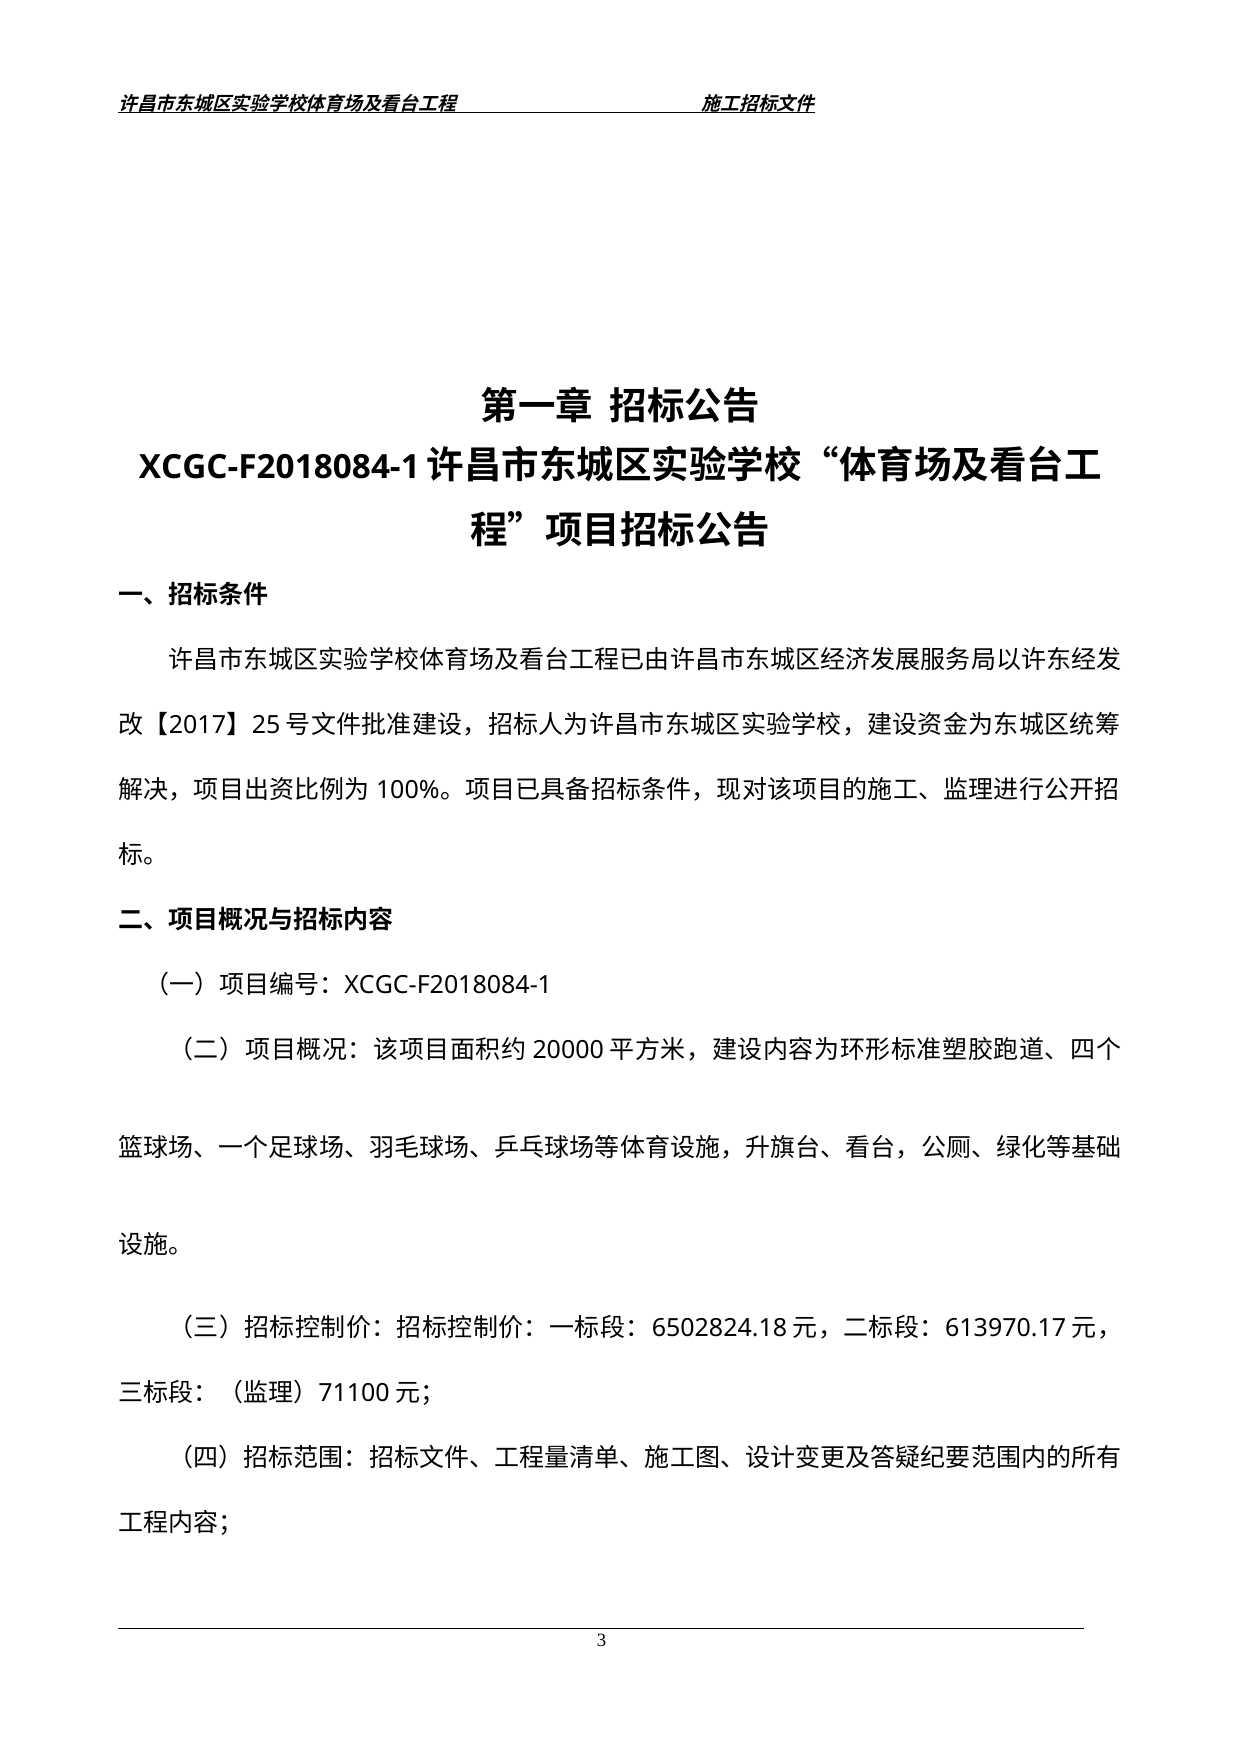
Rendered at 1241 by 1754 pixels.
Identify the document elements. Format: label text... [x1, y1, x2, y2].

text 第一章 招标公告 [118, 376, 1122, 430]
text （四）招标范围：招标文件、工程量清单、施工图、设计变更及答疑纪要范围内的所有工程内容； [118, 1423, 1122, 1553]
text XCGC-F2018084-1许昌市东城区实验学校“体育场及看台工程”项目招标公告 [118, 430, 1122, 560]
text （一）项目编号：XCGC-F2018084-1 [118, 950, 1122, 1015]
text （二）项目概况：该项目面积约20000平方米，建设内容为环形标准塑胶跑道、四个篮球场、一个足球场、羽毛球场、乒乓球场等体育设施，升旗台、看台，公厕、绿化等基础设施。 [118, 1015, 1122, 1275]
text 二、项目概况与招标内容 [118, 885, 1122, 950]
text （三）招标控制价：招标控制价：一标段：6502824.18元，二标段：613970.17元，三标段：（监理）71100元； [118, 1293, 1122, 1423]
text 一、招标条件 [118, 560, 1122, 625]
text 许昌市东城区实验学校体育场及看台工程已由许昌市东城区经济发展服务局以许东经发改【2017】25号文件批准建设，招标人为许昌市东城区实验学校，建设资金为东城区统筹解决，项目出资比例为100%。项目已具备招标条件，现对该项目的施工、监理进行公开招标。 [118, 625, 1122, 885]
